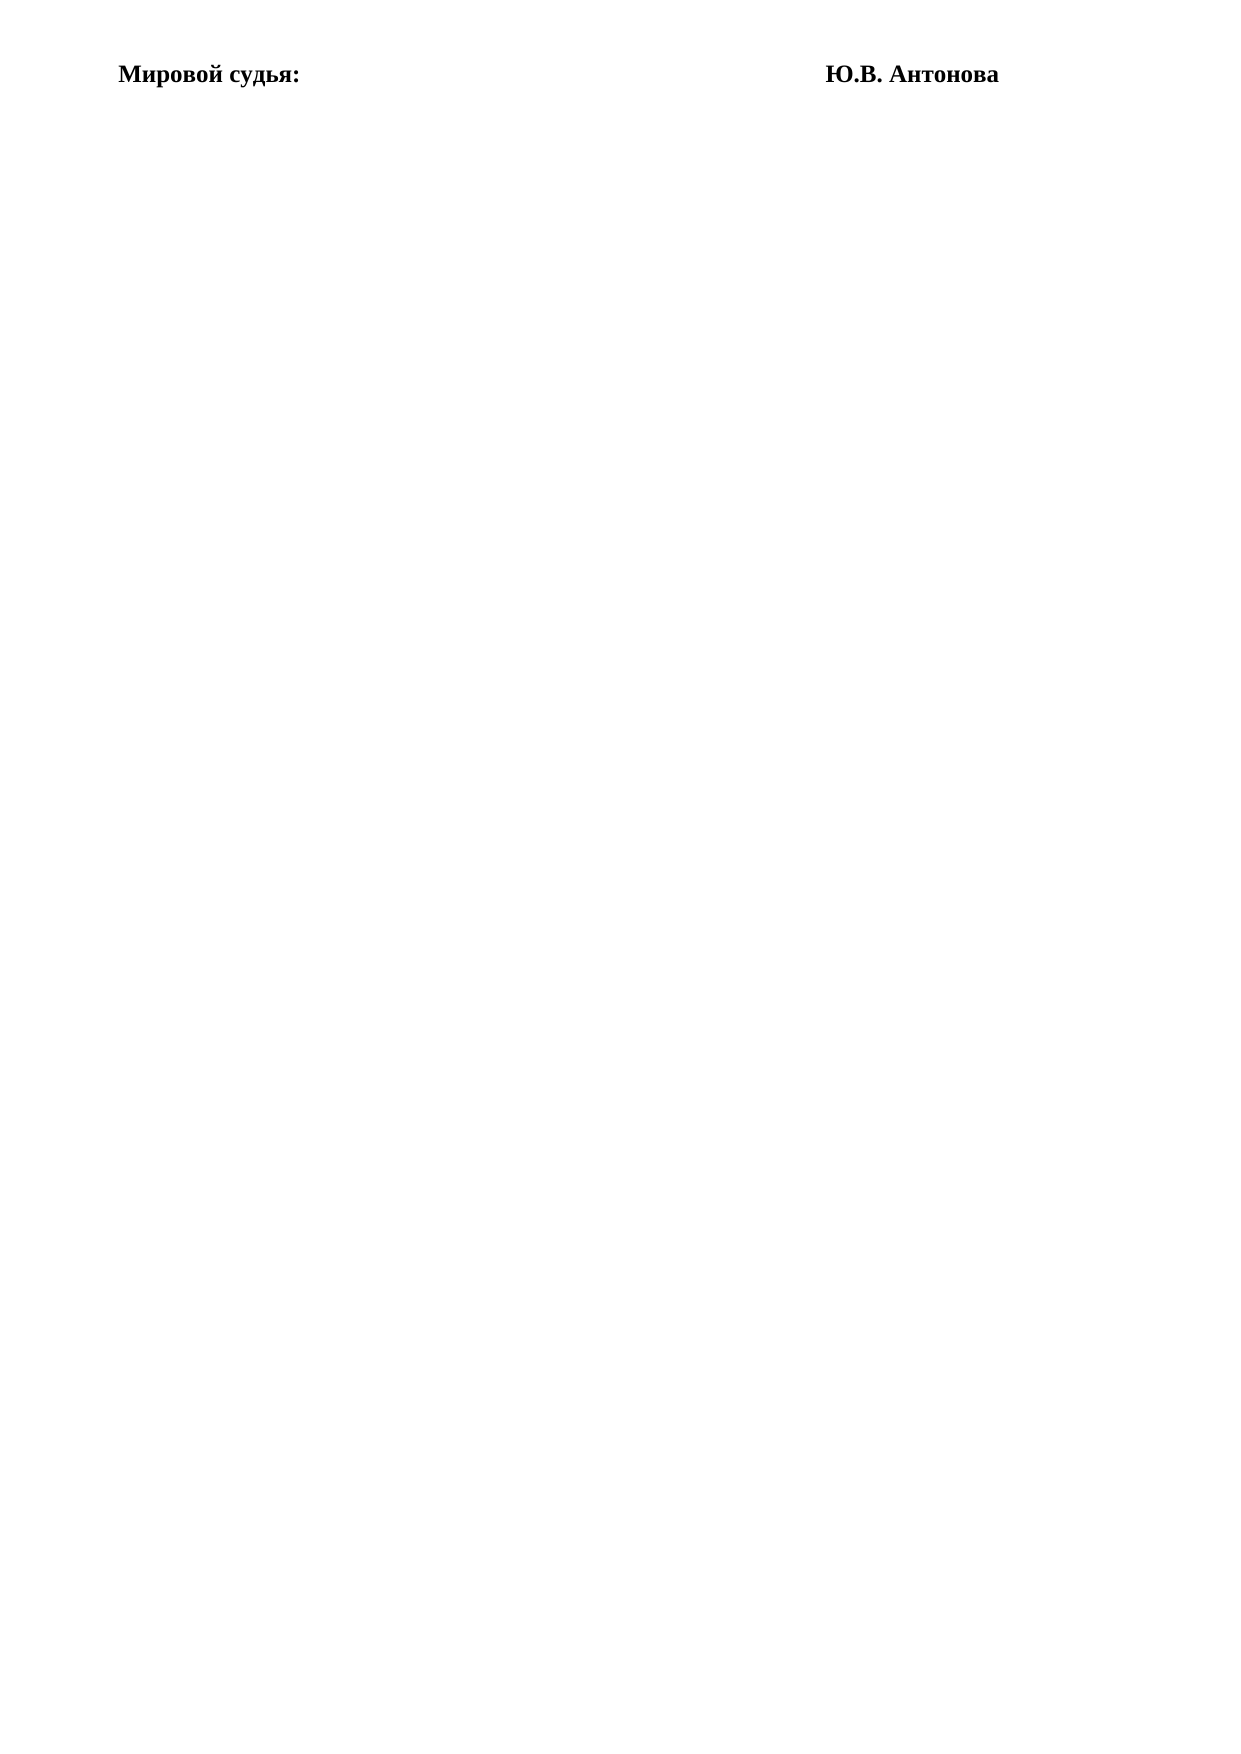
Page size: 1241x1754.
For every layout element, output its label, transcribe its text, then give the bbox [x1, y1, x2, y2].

text Мировой судья: Ю.В. Антонова [59, 59, 1122, 88]
